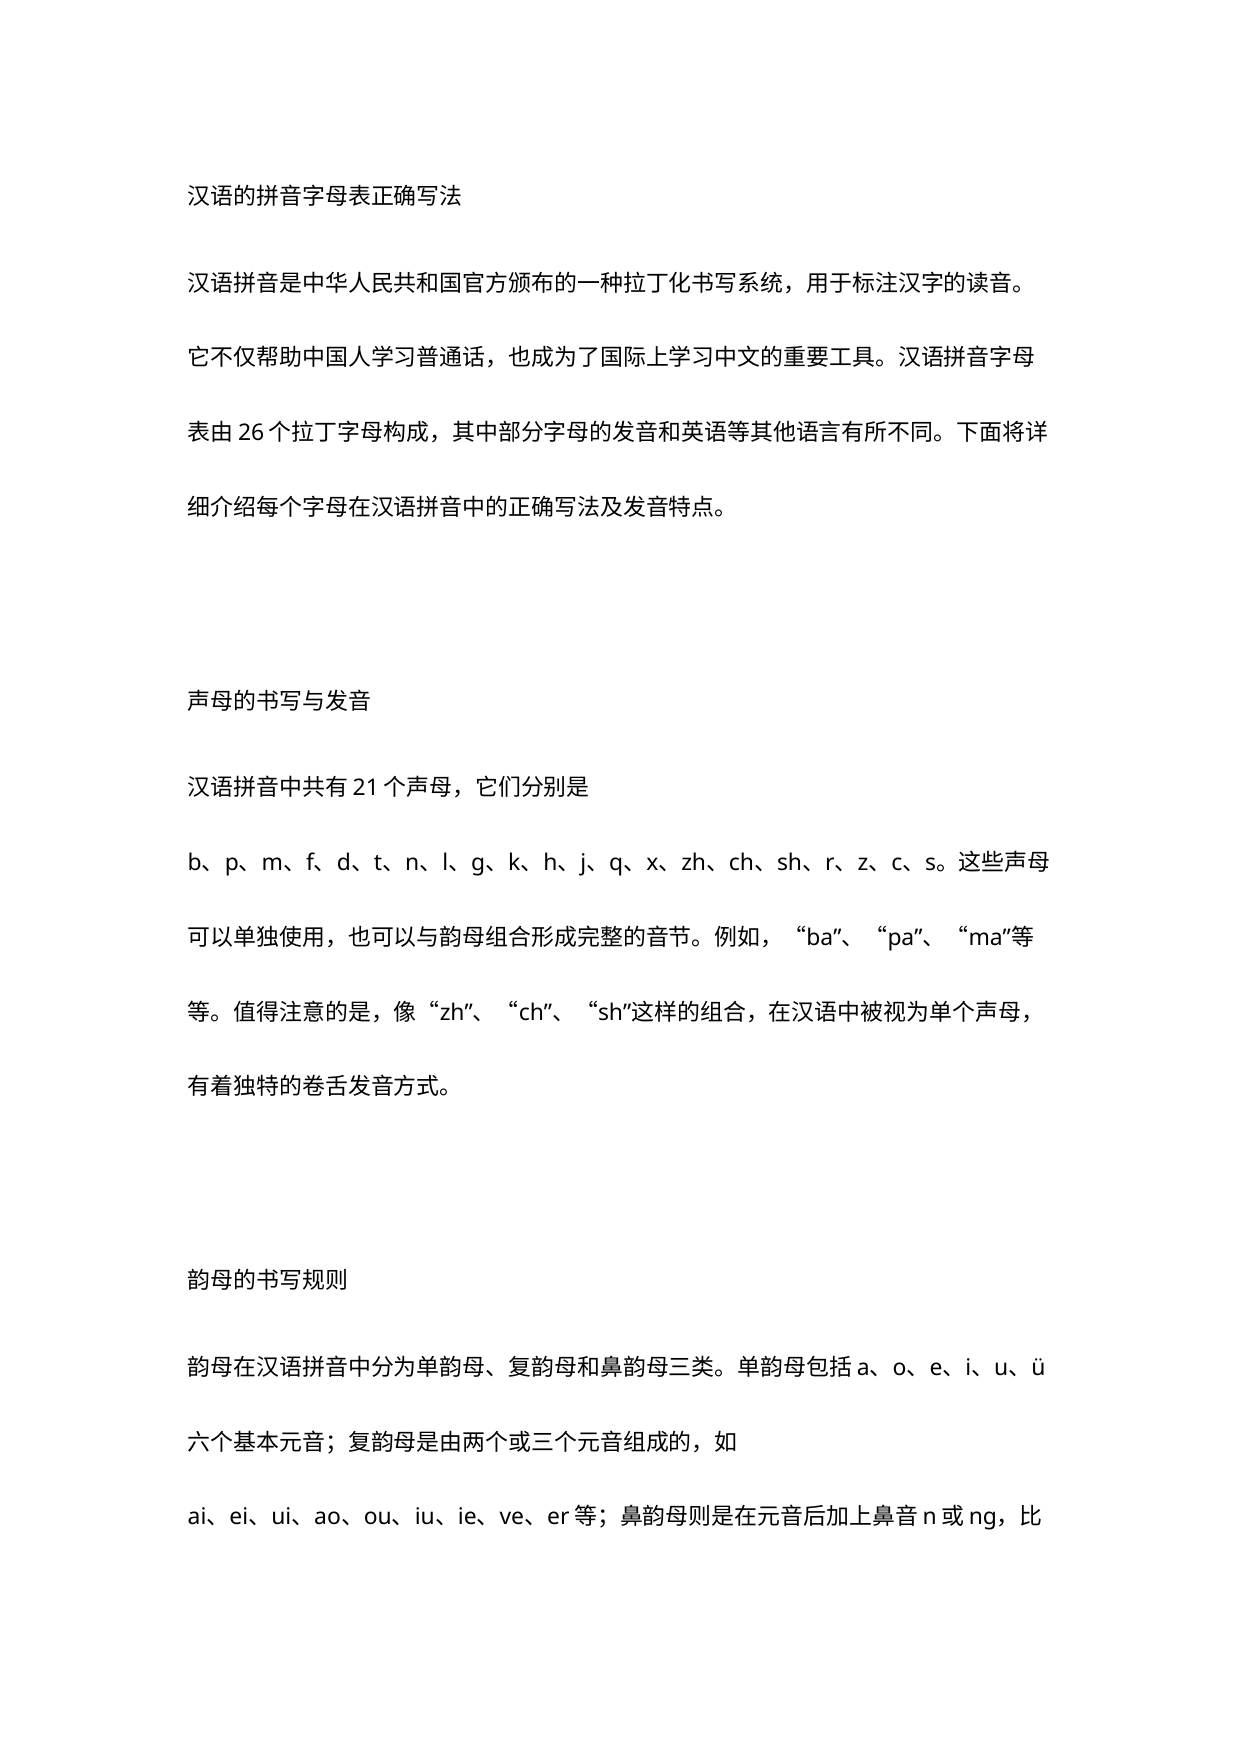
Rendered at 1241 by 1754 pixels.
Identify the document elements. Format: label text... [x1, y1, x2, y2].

text 汉语的拼音字母表正确写法 [187, 162, 1053, 227]
text 声母的书写与发音 [187, 667, 1053, 732]
text 汉语拼音中共有21个声母，它们分别是b、p、m、f、d、t、n、l、g、k、h、j、q、x、zh、ch、sh、r、z、c、s。这些声母可以单独使用，也可以与韵母组合形成完整的音节。例如，“ba”、“pa”、“ma”等等。值得注意的是，像“zh”、“ch”、“sh”这样的组合，在汉语中被视为单个声母，有着独特的卷舌发音方式。 [187, 753, 1053, 1117]
text 汉语拼音是中华人民共和国官方颁布的一种拉丁化书写系统，用于标注汉字的读音。它不仅帮助中国人学习普通话，也成为了国际上学习中文的重要工具。汉语拼音字母表由26个拉丁字母构成，其中部分字母的发音和英语等其他语言有所不同。下面将详细介绍每个字母在汉语拼音中的正确写法及发音特点。 [187, 248, 1053, 538]
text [187, 1333, 1053, 1547]
text 韵母的书写规则 [187, 1246, 1053, 1311]
